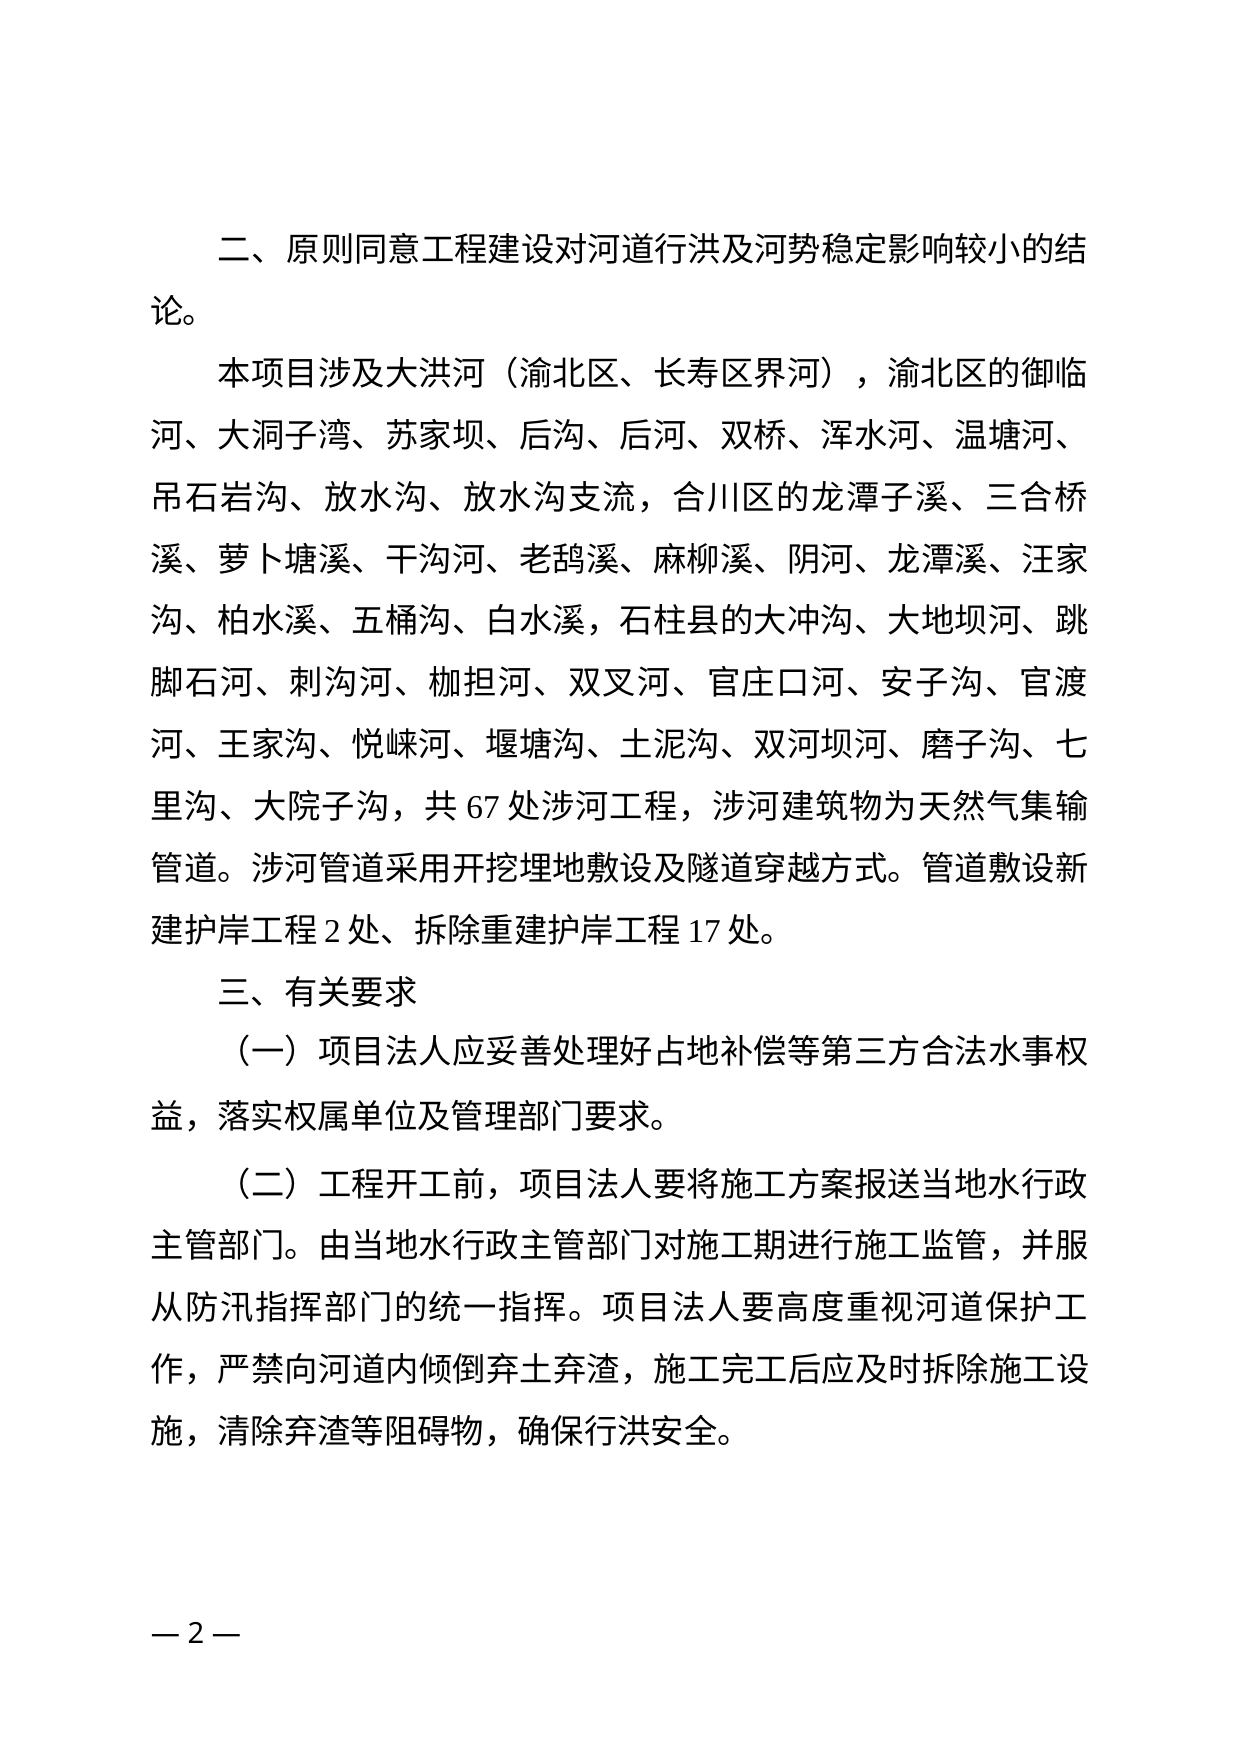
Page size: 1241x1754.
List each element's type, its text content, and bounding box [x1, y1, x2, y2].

text （二）工程开工前，项目法人要将施工方案报送当地水行政主管部门。由当地水行政主管部门对施工期进行施工监管，并服从防汛指挥部门的统一指挥。项目法人要高度重视河道保护工作，严禁向河道内倾倒弃土弃渣，施工完工后应及时拆除施工设施，清除弃渣等阻碍物，确保行洪安全。 [151, 1147, 1089, 1456]
text 三、有关要求 [151, 955, 1089, 1017]
list 二、原则同意工程建设对河道行洪及河势稳定影响较小的结论。 [151, 212, 1089, 336]
text 本项目涉及大洪河（渝北区、长寿区界河），渝北区的御临河、大洞子湾、苏家坝、后沟、后河、双桥、浑水河、温塘河、吊石岩沟、放水沟、放水沟支流，合川区的龙潭子溪、三合桥溪、萝卜塘溪、干沟河、老鸹溪、麻柳溪、阴河、龙潭溪、汪家沟、柏水溪、五桶沟、白水溪，石柱县的大冲沟、大地坝河、跳脚石河、刺沟河、枷担河、双叉河、官庄口河、安子沟、官渡河、王家沟、悦崃河、堰塘沟、土泥沟、双河坝河、磨子沟、七里沟、大院子沟，共67处涉河工程，涉河建筑物为天然气集输管道。涉河管道采用开挖埋地敷设及隧道穿越方式。管道敷设新建护岸工程2处、拆除重建护岸工程17处。 [151, 336, 1089, 955]
text （一）项目法人应妥善处理好占地补偿等第三方合法水事权益，落实权属单位及管理部门要求。 [151, 1017, 1089, 1147]
